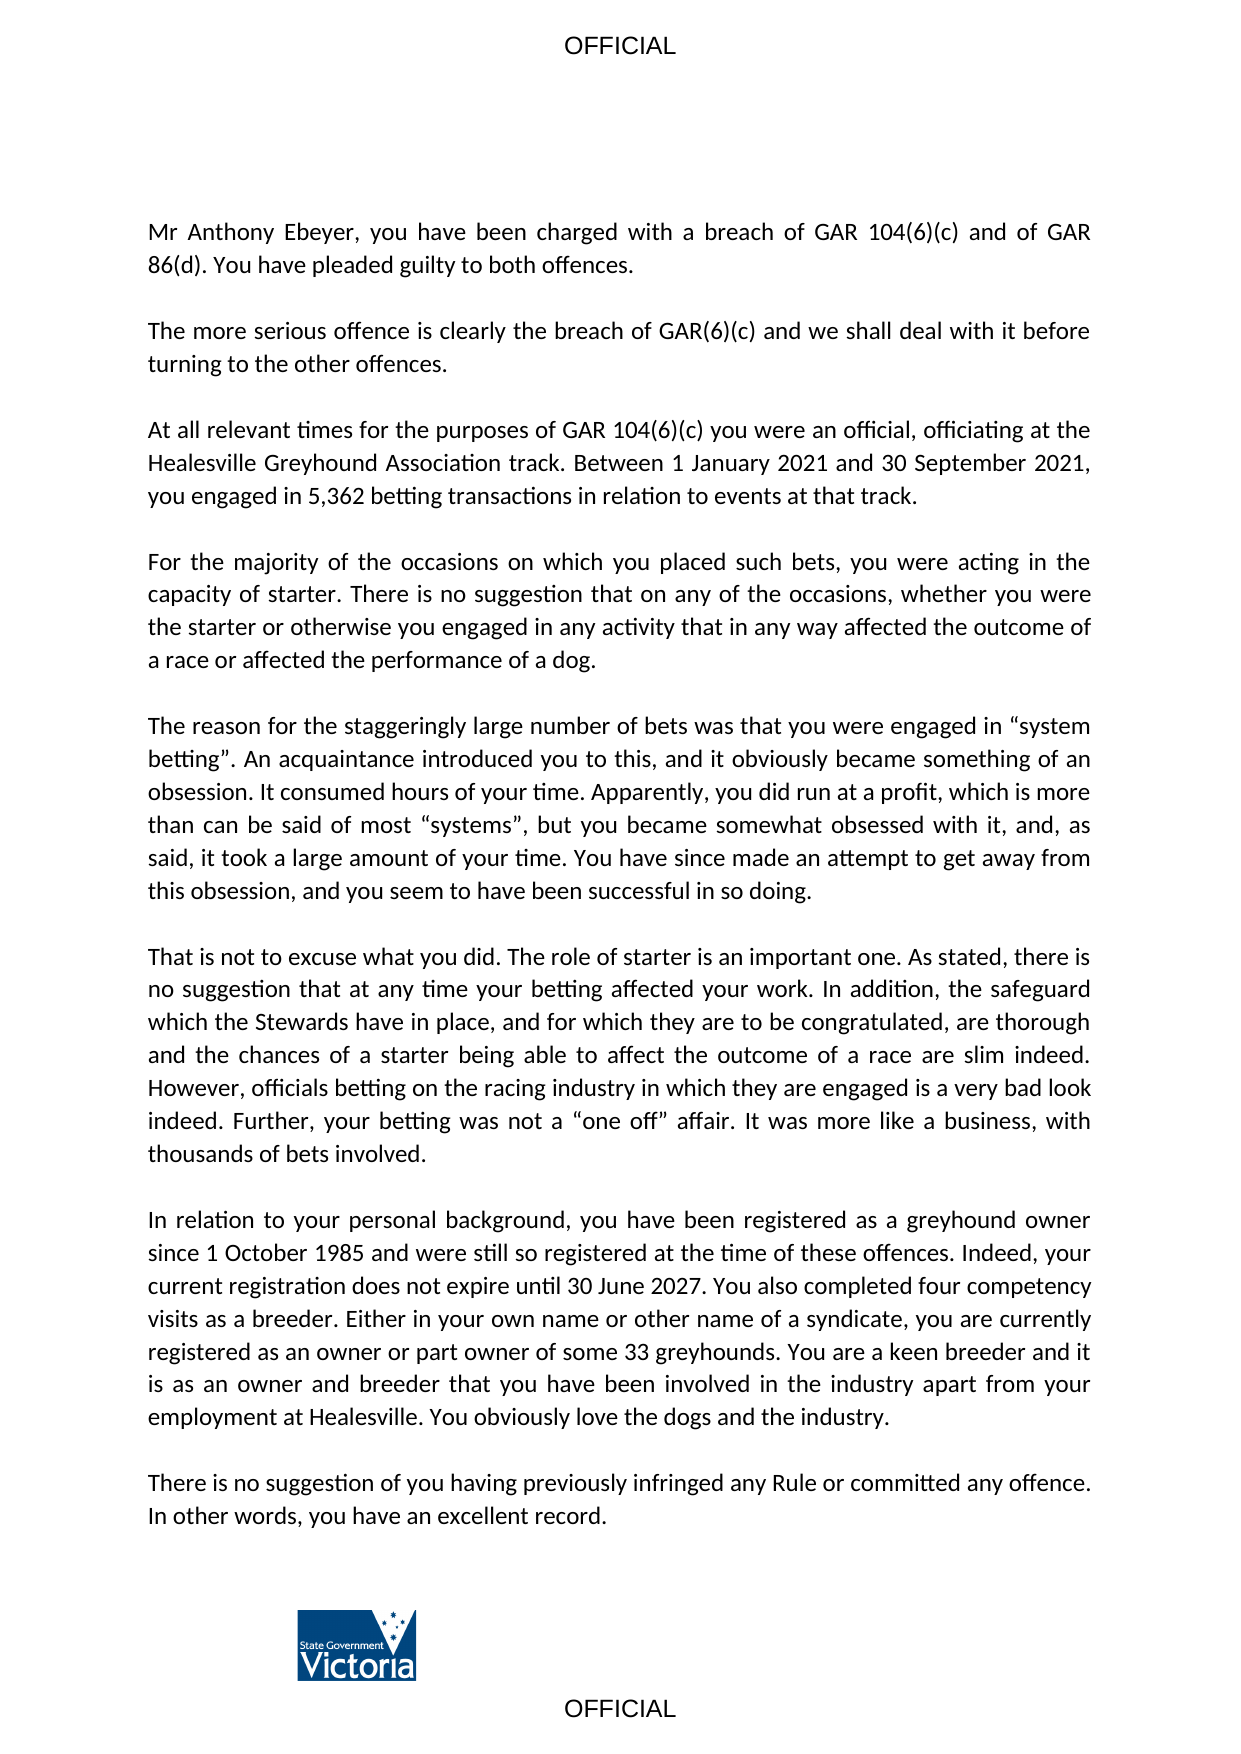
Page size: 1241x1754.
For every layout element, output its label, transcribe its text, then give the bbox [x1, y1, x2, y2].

text In relation to your personal background, you have been registered as a greyhound owner since 1 October 1985 and were still so registered at the time of these offences. Indeed, your current registration does not expire until 30 June 2027. You also completed four competency visits as a breeder. Either in your own name or other name of a syndicate, you are currently registered as an owner or part owner of some 33 greyhounds. You are a keen breeder and it is as an owner and breeder that you have been involved in the industry apart from your employment at Healesville. You obviously love the dogs and the industry. [148, 1204, 1093, 1432]
text For the majority of the occasions on which you placed such bets, you were acting in the capacity of starter. There is no suggestion that on any of the occasions, whether you were the starter or otherwise you engaged in any activity that in any way affected the outcome of a race or affected the performance of a dog. [148, 546, 1093, 675]
text Mr Anthony Ebeyer, you have been charged with a breach of GAR 104(6)(c) and of GAR 86(d). You have pleaded guilty to both offences. [148, 217, 1093, 280]
text There is no suggestion of you having previously infringed any Rule or committed any offence. In other words, you have an excellent record. [148, 1467, 1093, 1531]
text At all relevant times for the purposes of GAR 104(6)(c) you were an official, officiating at the Healesville Greyhound Association track. Between 1 January 2021 and 30 September 2021, you engaged in 5,362 betting transactions in relation to events at that track. [148, 414, 1093, 510]
picture [297, 1610, 417, 1681]
text The reason for the staggeringly large number of bets was that you were engaged in “system betting”. An acquaintance introduced you to this, and it obviously became something of an obsession. It consumed hours of your time. Apparently, you did run at a profit, which is more than can be said of most “systems”, but you became somewhat obsessed with it, and, as said, it took a large amount of your time. You have since made an attempt to get away from this obsession, and you seem to have been successful in so doing. [148, 710, 1093, 905]
text The more serious offence is clearly the breach of GAR(6)(c) and we shall deal with it before turning to the other offences. [148, 315, 1093, 379]
text That is not to excuse what you did. The role of starter is an important one. As stated, there is no suggestion that at any time your betting affected your work. In addition, the safeguard which the Stewards have in place, and for which they are to be congratulated, are thorough and the chances of a starter being able to affect the outcome of a race are slim indeed. However, officials betting on the racing industry in which they are engaged is a very bad look indeed. Further, your betting was not a “one off” affair. It was more like a business, with thousands of bets involved. [148, 941, 1093, 1169]
